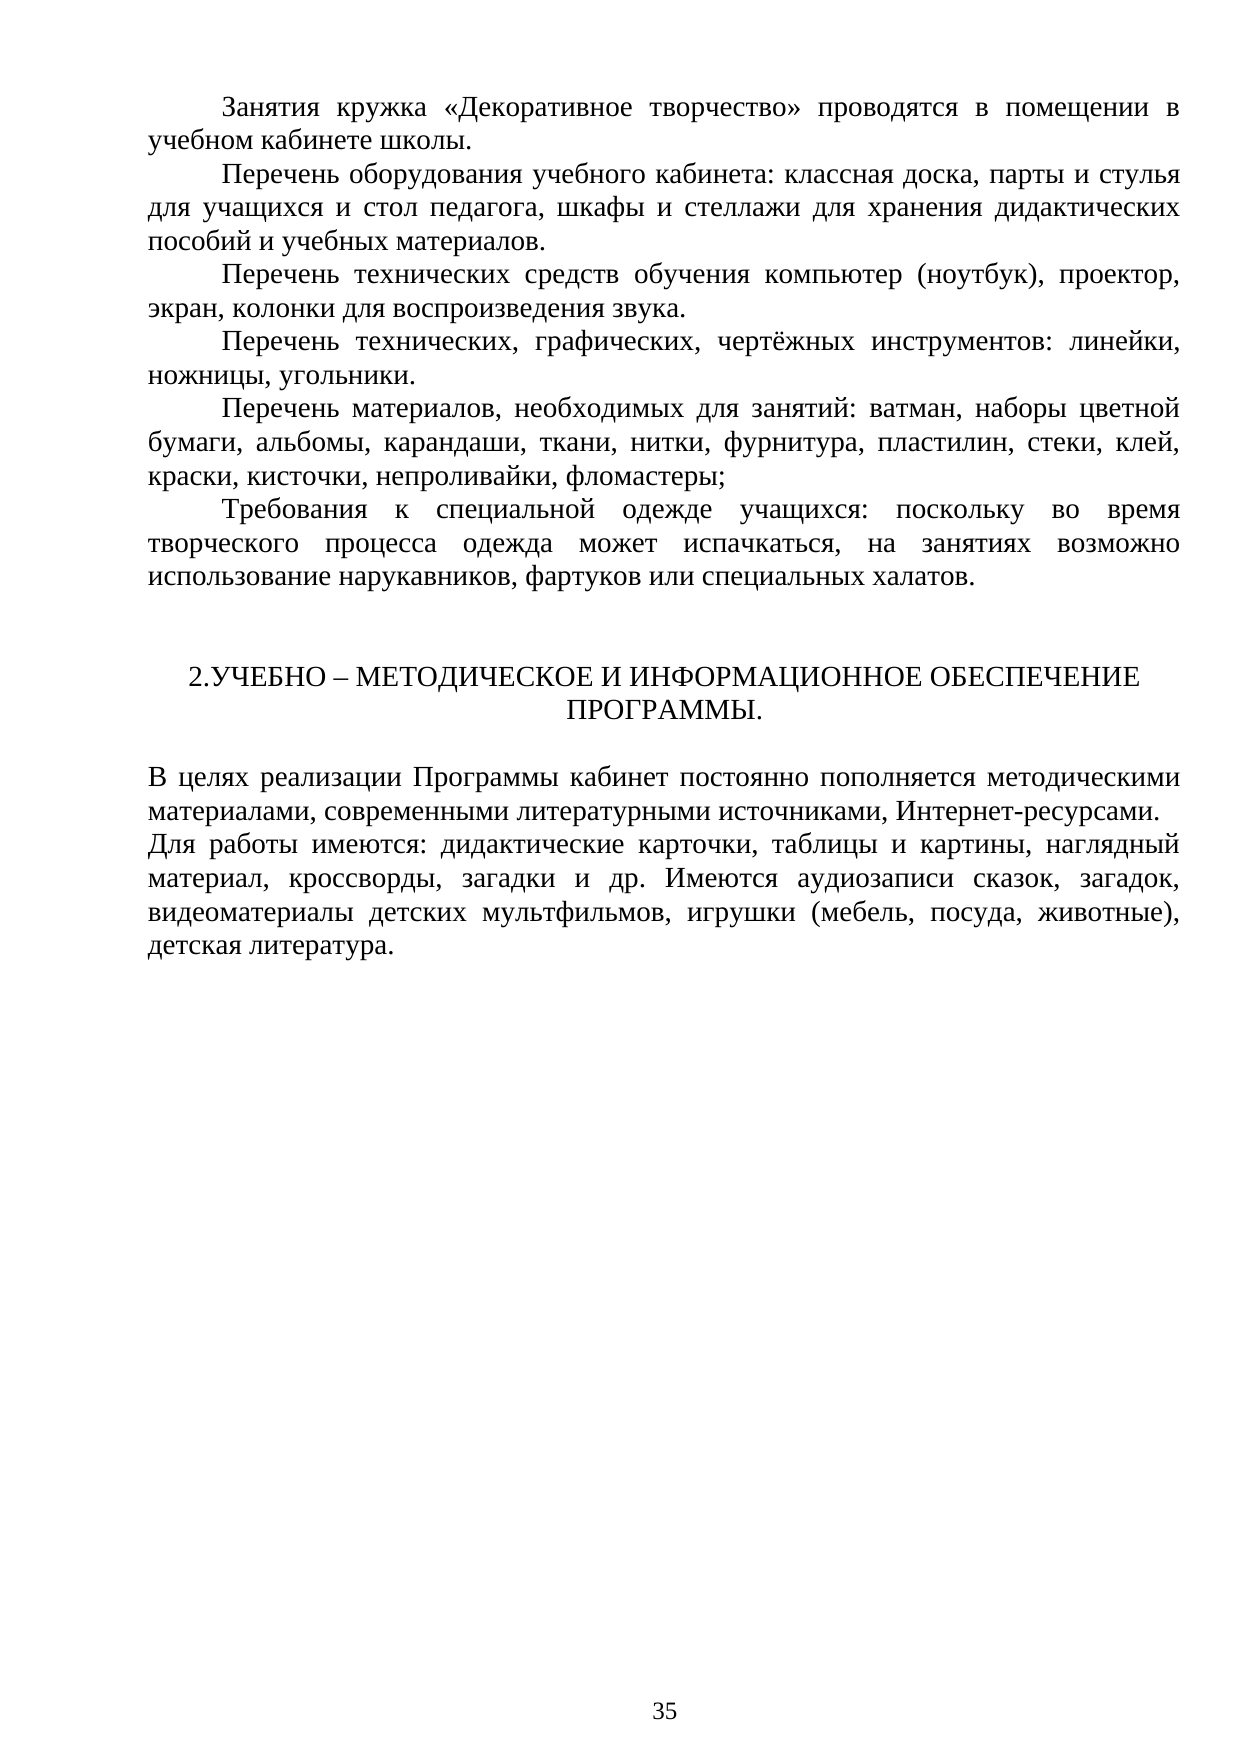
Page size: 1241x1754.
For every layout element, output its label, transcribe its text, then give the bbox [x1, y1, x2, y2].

text Перечень технических, графических, чертёжных инструментов: линейки, ножницы, угольники. [148, 323, 1181, 391]
text 2.УЧЕБНО – МЕТОДИЧЕСКОЕ И ИНФОРМАЦИОННОЕ ОБЕСПЕЧЕНИЕ ПРОГРАММЫ. [148, 659, 1181, 726]
text В целях реализации Программы кабинет постоянно пополняется методическими материалами, современными литературными источниками, Интернет-ресурсами. [148, 759, 1181, 827]
text Требования к специальной одежде учащихся: поскольку во время творческого процесса одежда может испачкаться, на занятиях возможно использование нарукавников, фартуков или специальных халатов. [148, 491, 1181, 592]
text Перечень технических средств обучения компьютер (ноутбук), проектор, экран, колонки для воспроизведения звука. [148, 256, 1181, 323]
text Занятия кружка «Декоративное творчество» проводятся в помещении в учебном кабинете школы. [148, 89, 1181, 156]
text Перечень материалов, необходимых для занятий: ватман, наборы цветной бумаги, альбомы, карандаши, ткани, нитки, фурнитура, пластилин, стеки, клей, краски, кисточки, непроливайки, фломастеры; [148, 391, 1181, 491]
text Для работы имеются: дидактические карточки, таблицы и картины, наглядный материал, кроссворды, загадки и др. Имеются аудиозаписи сказок, загадок, видеоматериалы детских мультфильмов, игрушки (мебель, посуда, животные), детская литература. [148, 827, 1181, 961]
text Перечень оборудования учебного кабинета: классная доска, парты и стулья для учащихся и стол педагога, шкафы и стеллажи для хранения дидактических пособий и учебных материалов. [148, 156, 1181, 256]
